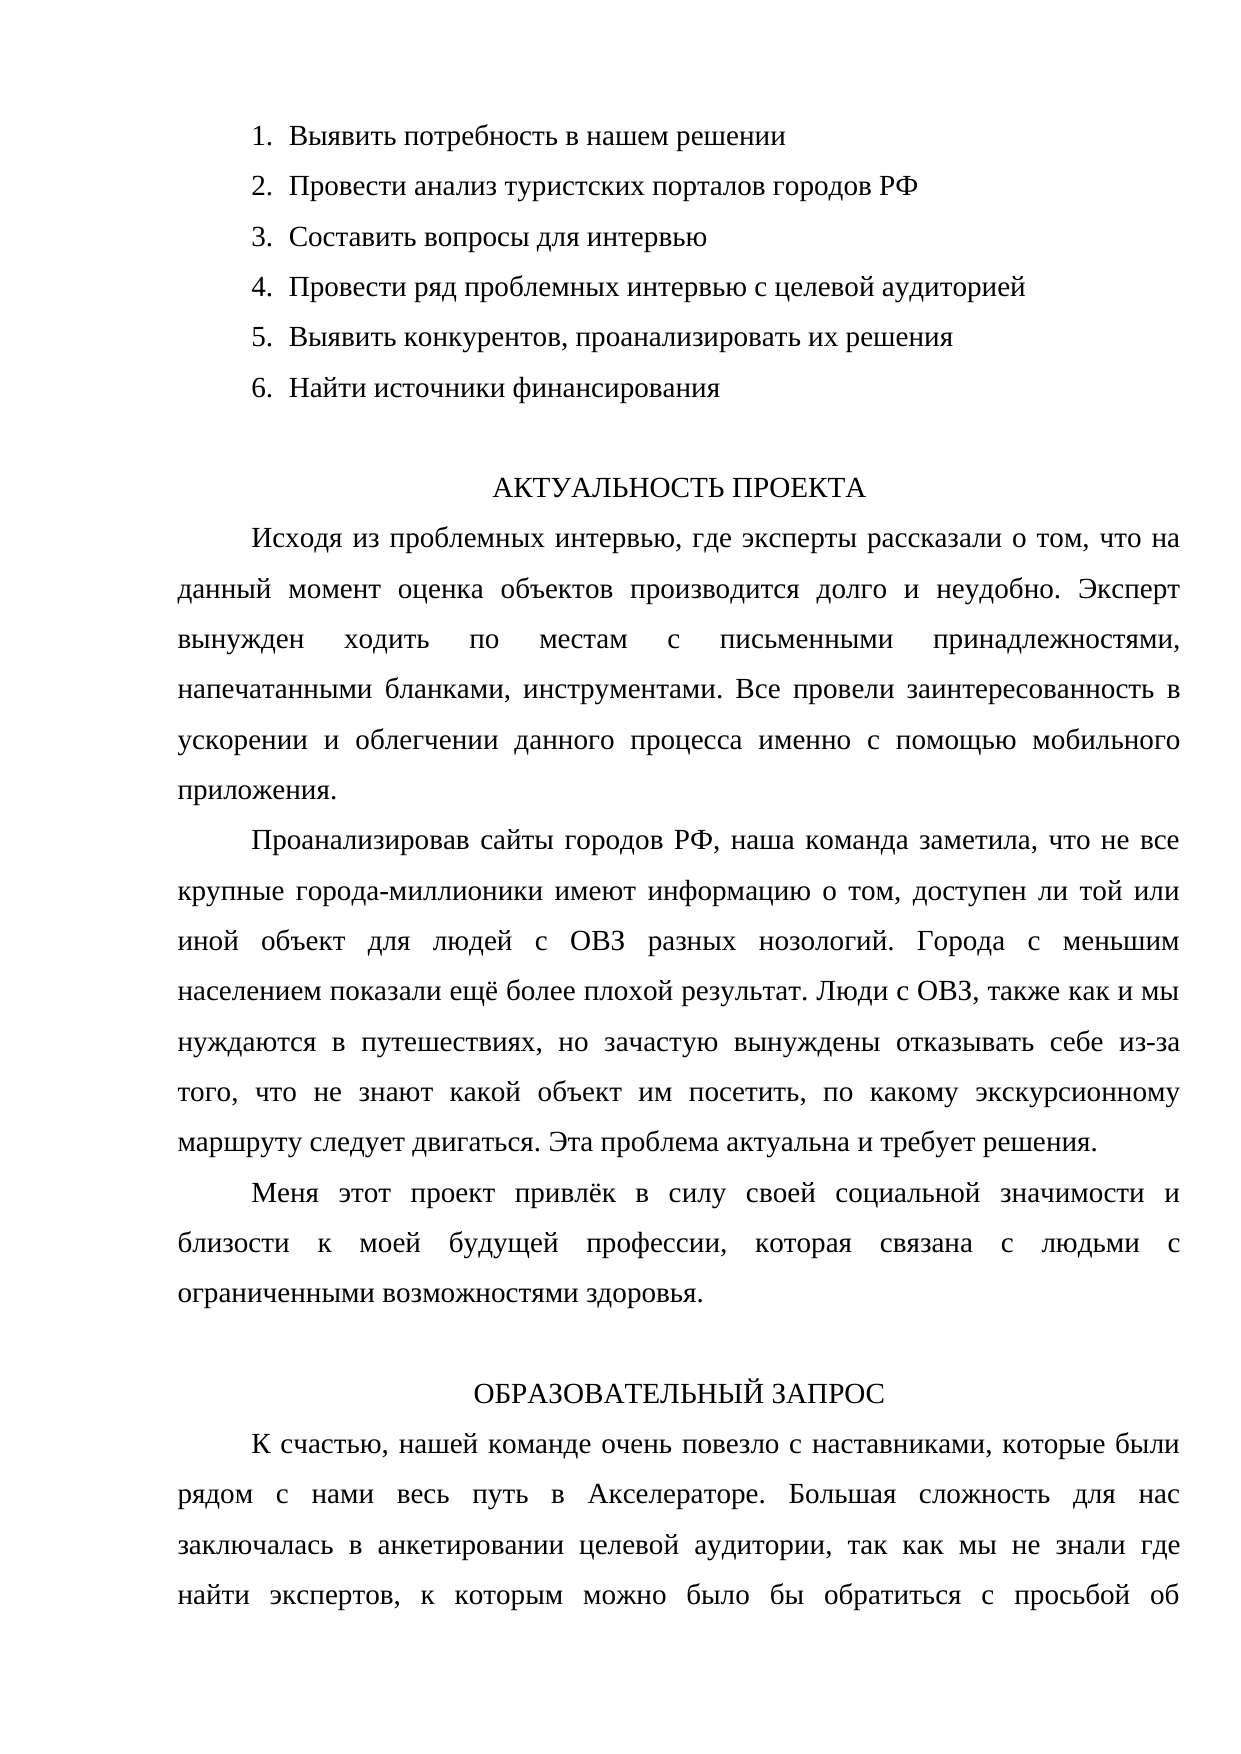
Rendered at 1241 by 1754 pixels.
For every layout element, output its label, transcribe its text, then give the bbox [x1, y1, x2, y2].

list Выявить потребность в нашем решении [251, 118, 1181, 152]
list Провести ряд проблемных интервью с целевой аудиторией [251, 269, 1181, 303]
list Провести анализ туристских порталов городов РФ [251, 168, 1181, 202]
text Проанализировав сайты городов РФ, наша команда заметила, что не все крупные города-миллионики имеют информацию о том, доступен ли той или иной объект для людей с ОВЗ разных нозологий. Города с меньшим населением показали ещё более плохой результат. Люди с ОВЗ, также как и мы нуждаются в путешествиях, но зачастую вынуждены отказывать себе из-за того, что не знают какой объект им посетить, по какому экскурсионному маршруту следует двигаться. Эта проблема актуальна и требует решения. [177, 822, 1181, 1158]
list Выявить конкурентов, проанализировать их решения [251, 319, 1181, 353]
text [177, 1426, 1181, 1611]
list Найти источники финансирования [251, 370, 1181, 403]
text Меня этот проект привлёк в силу своей социальной значимости и близости к моей будущей профессии, которая связана с людьми с ограниченными возможностями здоровья. [177, 1175, 1181, 1309]
list Составить вопросы для интервью [251, 219, 1181, 252]
text Исходя из проблемных интервью, где эксперты рассказали о том, что на данный момент оценка объектов производится долго и неудобно. Эксперт вынужден ходить по местам с письменными принадлежностями, напечатанными бланками, инструментами. Все провели заинтересованность в ускорении и облегчении данного процесса именно с помощью мобильного приложения. [177, 521, 1181, 806]
text АКТУАЛЬНОСТЬ ПРОЕКТА [177, 470, 1181, 504]
text ОБРАЗОВАТЕЛЬНЫЙ ЗАПРОС [177, 1376, 1181, 1409]
